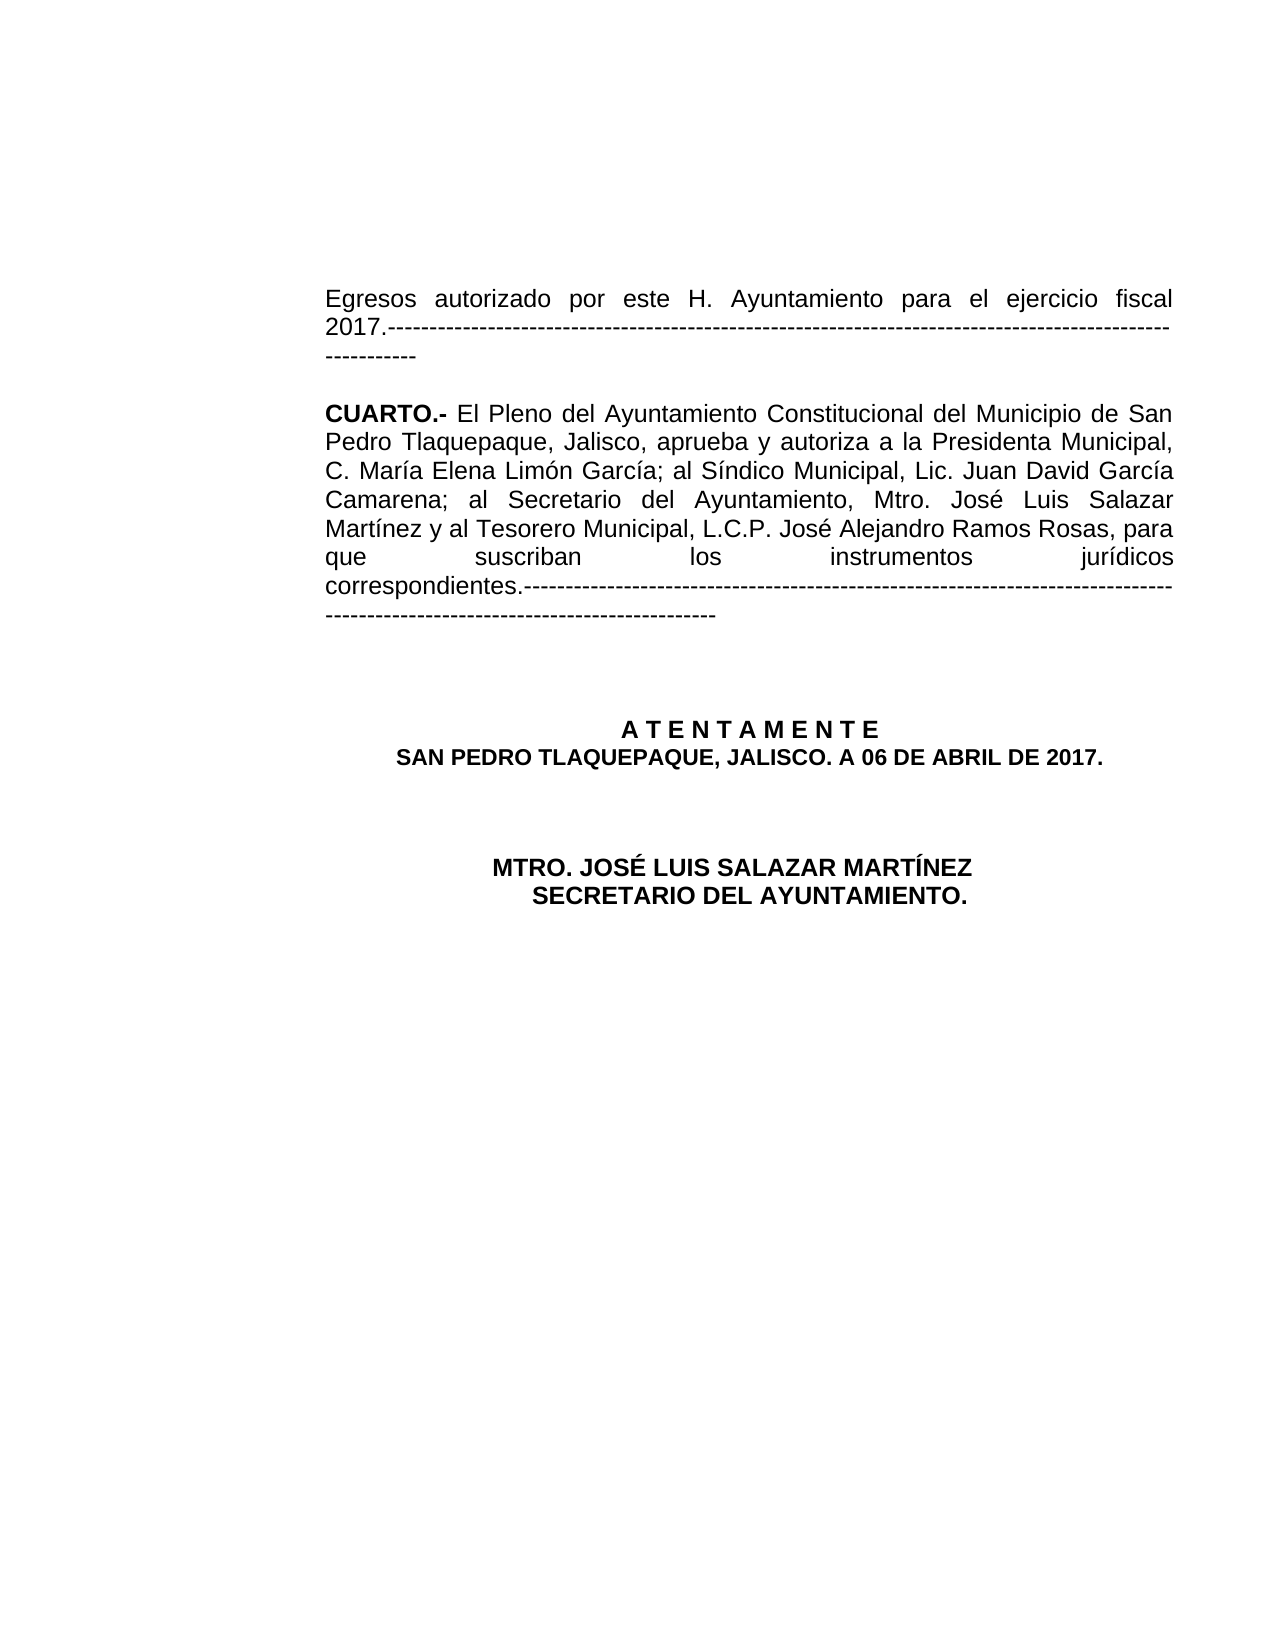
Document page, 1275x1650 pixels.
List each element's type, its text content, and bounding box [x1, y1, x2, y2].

text SECRETARIO DEL AYUNTAMIENTO. [325, 881, 1174, 910]
text SAN PEDRO TLAQUEPAQUE, JALISCO. A 06 DE ABRIL DE 2017. [325, 743, 1174, 770]
subtitle MTRO. JOSÉ LUIS SALAZAR MARTÍNEZ [207, 852, 1258, 881]
text A T E N T A M E N T E [325, 715, 1174, 743]
text CUARTO.- El Pleno del Ayuntamiento Constitucional del Municipio de San Pedro Tlaquepaque, Jalisco, aprueba y autoriza a la Presidenta Municipal, C. María Elena Limón García; al Síndico Municipal, Lic. Juan David García Camarena; al Secretario del Ayuntamiento, Mtro. José Luis Salazar Martínez y al Tesorero Municipal, L.C.P. José Alejandro Ramos Rosas, para que suscriban los instrumentos jurídicos correspondientes.----------------------------------------------------------------------------------------------------------------------------- [325, 398, 1174, 628]
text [325, 283, 1174, 370]
